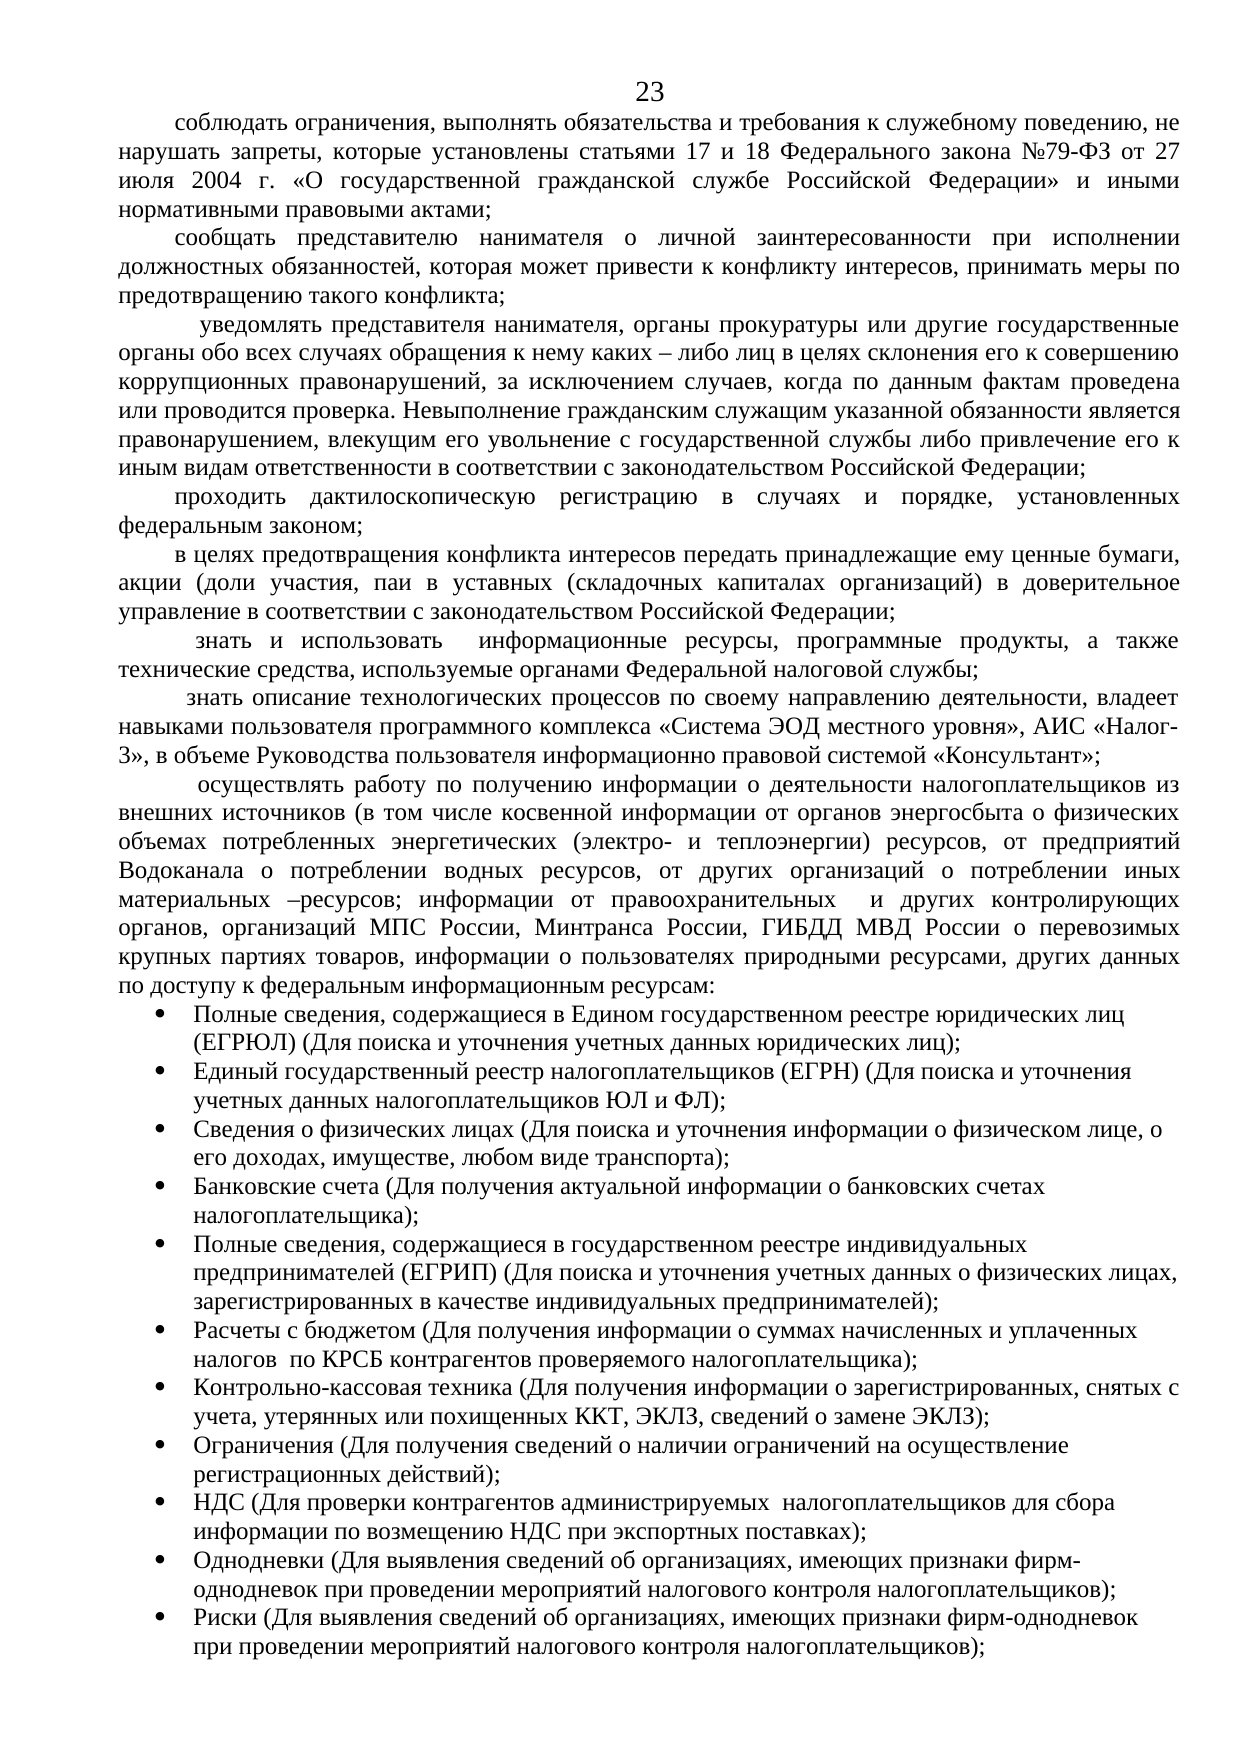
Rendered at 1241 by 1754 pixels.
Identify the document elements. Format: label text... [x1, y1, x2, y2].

list Расчеты с бюджетом (Для получения информации о суммах начисленных и уплаченных налогов по КРСБ контрагентов проверяемого налогоплательщика); [156, 1315, 1181, 1372]
text соблюдать ограничения, выполнять обязательства и требования к служебному поведению, не нарушать запреты, которые установлены статьями 17 и 18 Федерального закона №79-ФЗ от 27 июля 2004 г. «О государственной гражданской службе Российской Федерации» и иными нормативными правовыми актами; [118, 107, 1181, 222]
text в целях предотвращения конфликта интересов передать принадлежащие ему ценные бумаги, акции (доли участия, паи в уставных (складочных капиталах организаций) в доверительное управление в соответствии с законодательством Российской Федерации; [118, 539, 1181, 625]
list Единый государственный реестр налогоплательщиков (ЕГРН) (Для поиска и уточнения учетных данных налогоплательщиков ЮЛ и ФЛ); [156, 1056, 1181, 1114]
list Однодневки (Для выявления сведений об организациях, имеющих признаки фирм-однодневок при проведении мероприятий налогового контроля налогоплательщиков); [156, 1545, 1181, 1602]
list Сведения о физических лицах (Для поиска и уточнения информации о физическом лице, о его доходах, имуществе, любом виде транспорта); [156, 1114, 1181, 1171]
list Контрольно-кассовая техника (Для получения информации о зарегистрированных, снятых с учета, утерянных или похищенных ККТ, ЭКЛЗ, сведений о замене ЭКЛЗ); [156, 1372, 1181, 1430]
text знать и использовать информационные ресурсы, программные продукты, а также технические средства, используемые органами Федеральной налоговой службы; [118, 625, 1179, 682]
text знать описание технологических процессов по своему направлению деятельности, владеет навыками пользователя программного комплекса «Система ЭОД местного уровня», АИС «Налог-3», в объеме Руководства пользователя информационно правовой системой «Консультант»; [118, 682, 1179, 769]
list Ограничения (Для получения сведений о наличии ограничений на осуществление регистрационных действий); [156, 1430, 1181, 1487]
list Банковские счета (Для получения актуальной информации о банковских счетах налогоплательщика); [156, 1171, 1181, 1229]
list Полные сведения, содержащиеся в Едином государственном реестре юридических лиц (ЕГРЮЛ) (Для поиска и уточнения учетных данных юридических лиц); [156, 999, 1181, 1056]
text осуществлять работу по получению информации о деятельности налогоплательщиков из внешних источников (в том числе косвенной информации от органов энергосбыта о физических объемах потребленных энергетических (электро- и теплоэнергии) ресурсов, от предприятий Водоканала о потреблении водных ресурсов, от других организаций о потреблении иных материальных –ресурсов; информации от правоохранительных и других контролирующих органов, организаций МПС России, Минтранса России, ГИБДД МВД России о перевозимых крупных партиях товаров, информации о пользователях природными ресурсами, других данных по доступу к федеральным информационным ресурсам: [118, 769, 1181, 999]
text уведомлять представителя нанимателя, органы прокуратуры или другие государственные органы обо всех случаях обращения к нему каких – либо лиц в целях склонения его к совершению коррупционных правонарушений, за исключением случаев, когда по данным фактам проведена или проводится проверка. Невыполнение гражданским служащим указанной обязанности является правонарушением, влекущим его увольнение с государственной службы либо привлечение его к иным видам ответственности в соответствии с законодательством Российской Федерации; [118, 309, 1181, 481]
list Риски (Для выявления сведений об организациях, имеющих признаки фирм-однодневок при проведении мероприятий налогового контроля налогоплательщиков); [156, 1602, 1181, 1660]
list НДС (Для проверки контрагентов администрируемых налогоплательщиков для сбора информации по возмещению НДС при экспортных поставках); [156, 1487, 1181, 1545]
text проходить дактилоскопическую регистрацию в случаях и порядке, установленных федеральным законом; [118, 481, 1181, 539]
list Полные сведения, содержащиеся в государственном реестре индивидуальных предпринимателей (ЕГРИП) (Для поиска и уточнения учетных данных о физических лицах, зарегистрированных в качестве индивидуальных предпринимателей); [156, 1229, 1181, 1315]
text сообщать представителю нанимателя о личной заинтересованности при исполнении должностных обязанностей, которая может привести к конфликту интересов, принимать меры по предотвращению такого конфликта; [118, 222, 1181, 309]
